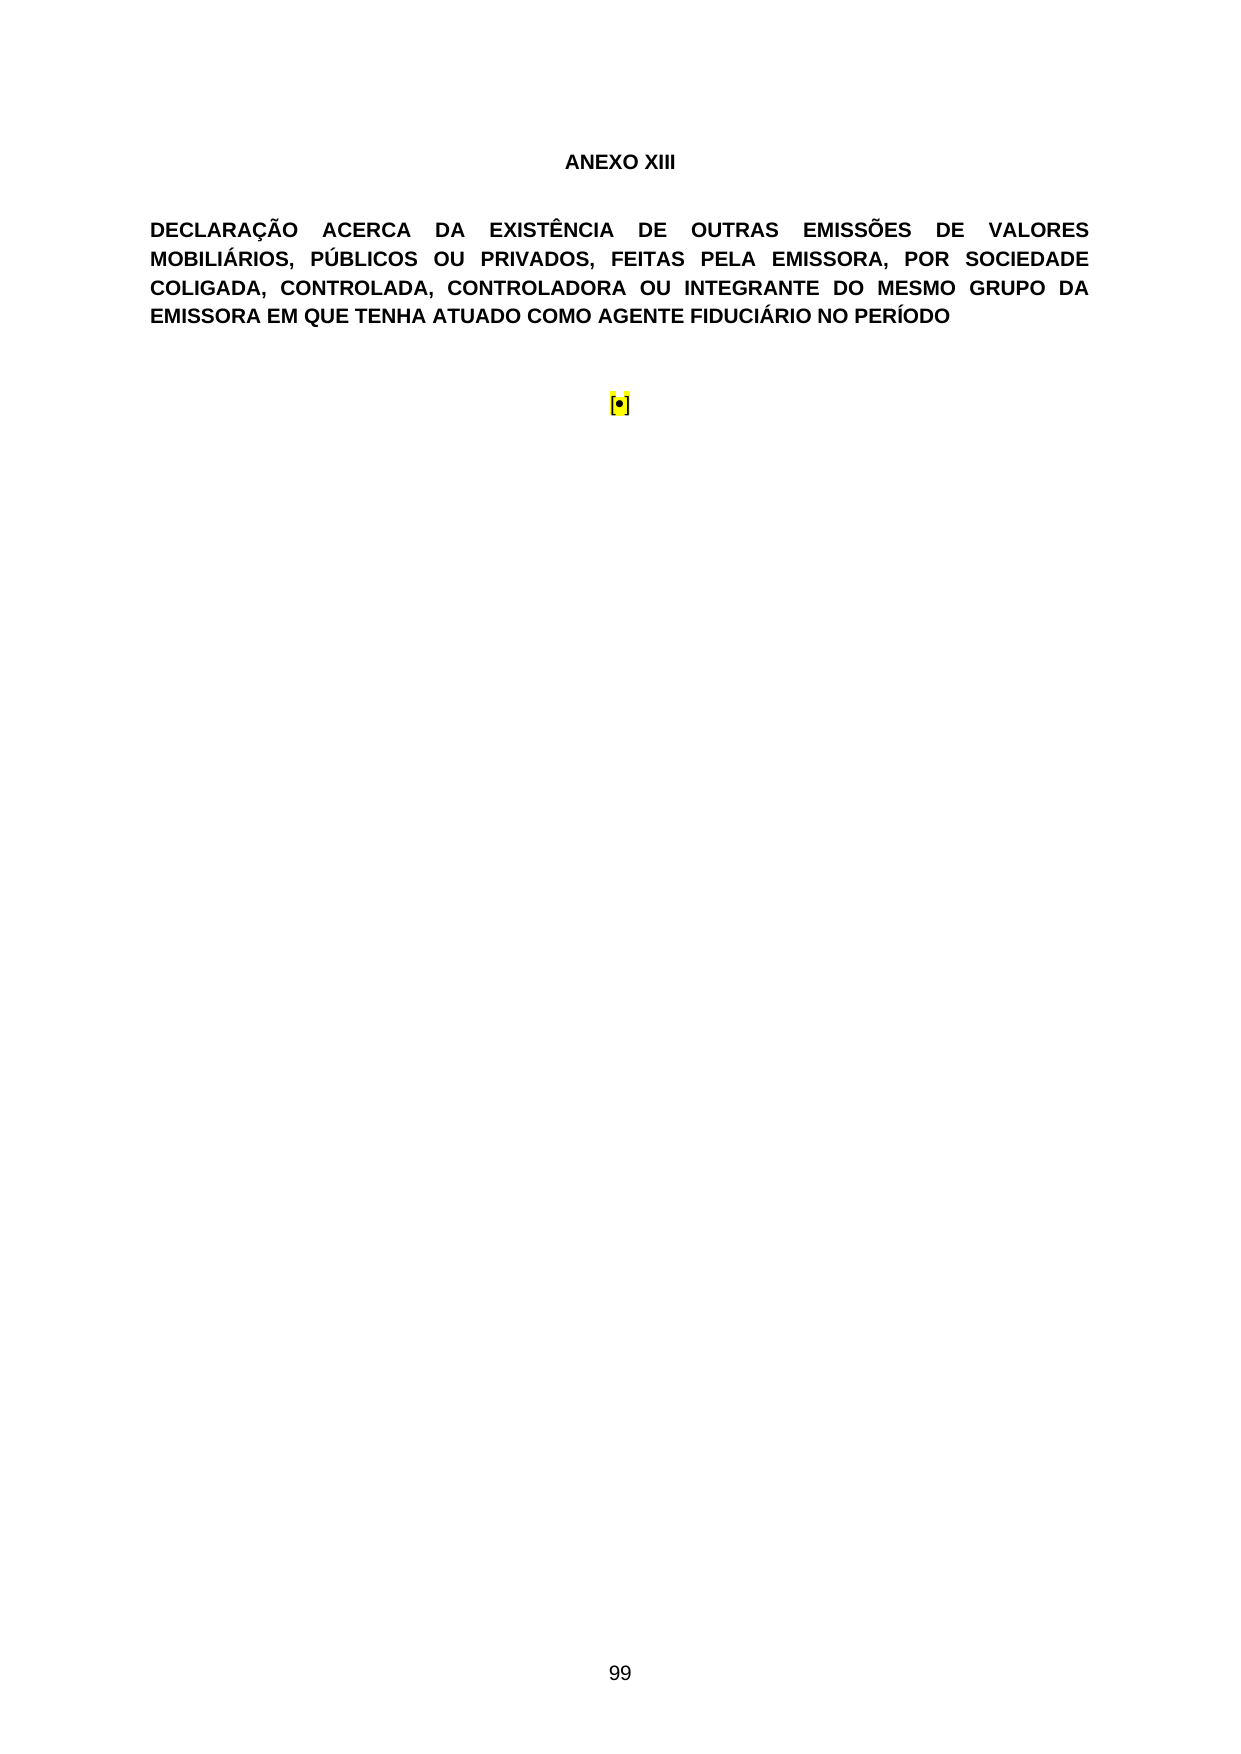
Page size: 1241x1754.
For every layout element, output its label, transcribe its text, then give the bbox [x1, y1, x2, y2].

text [] [624, 391, 1090, 416]
text DECLARAÇÃO ACERCA DA EXISTÊNCIA DE OUTRAS EMISSÕES DE VALORES MOBILIÁRIOS, PÚBLICOS OU PRIVADOS, FEITAS PELA EMISSORA, POR SOCIEDADE COLIGADA, CONTROLADA, CONTROLADORA OU INTEGRANTE DO MESMO GRUPO DA EMISSORA EM QUE TENHA ATUADO COMO AGENTE FIDUCIÁRIO NO PERÍODO [150, 217, 1090, 328]
text ANEXO XIII [150, 150, 1090, 174]
text [] [150, 391, 616, 416]
